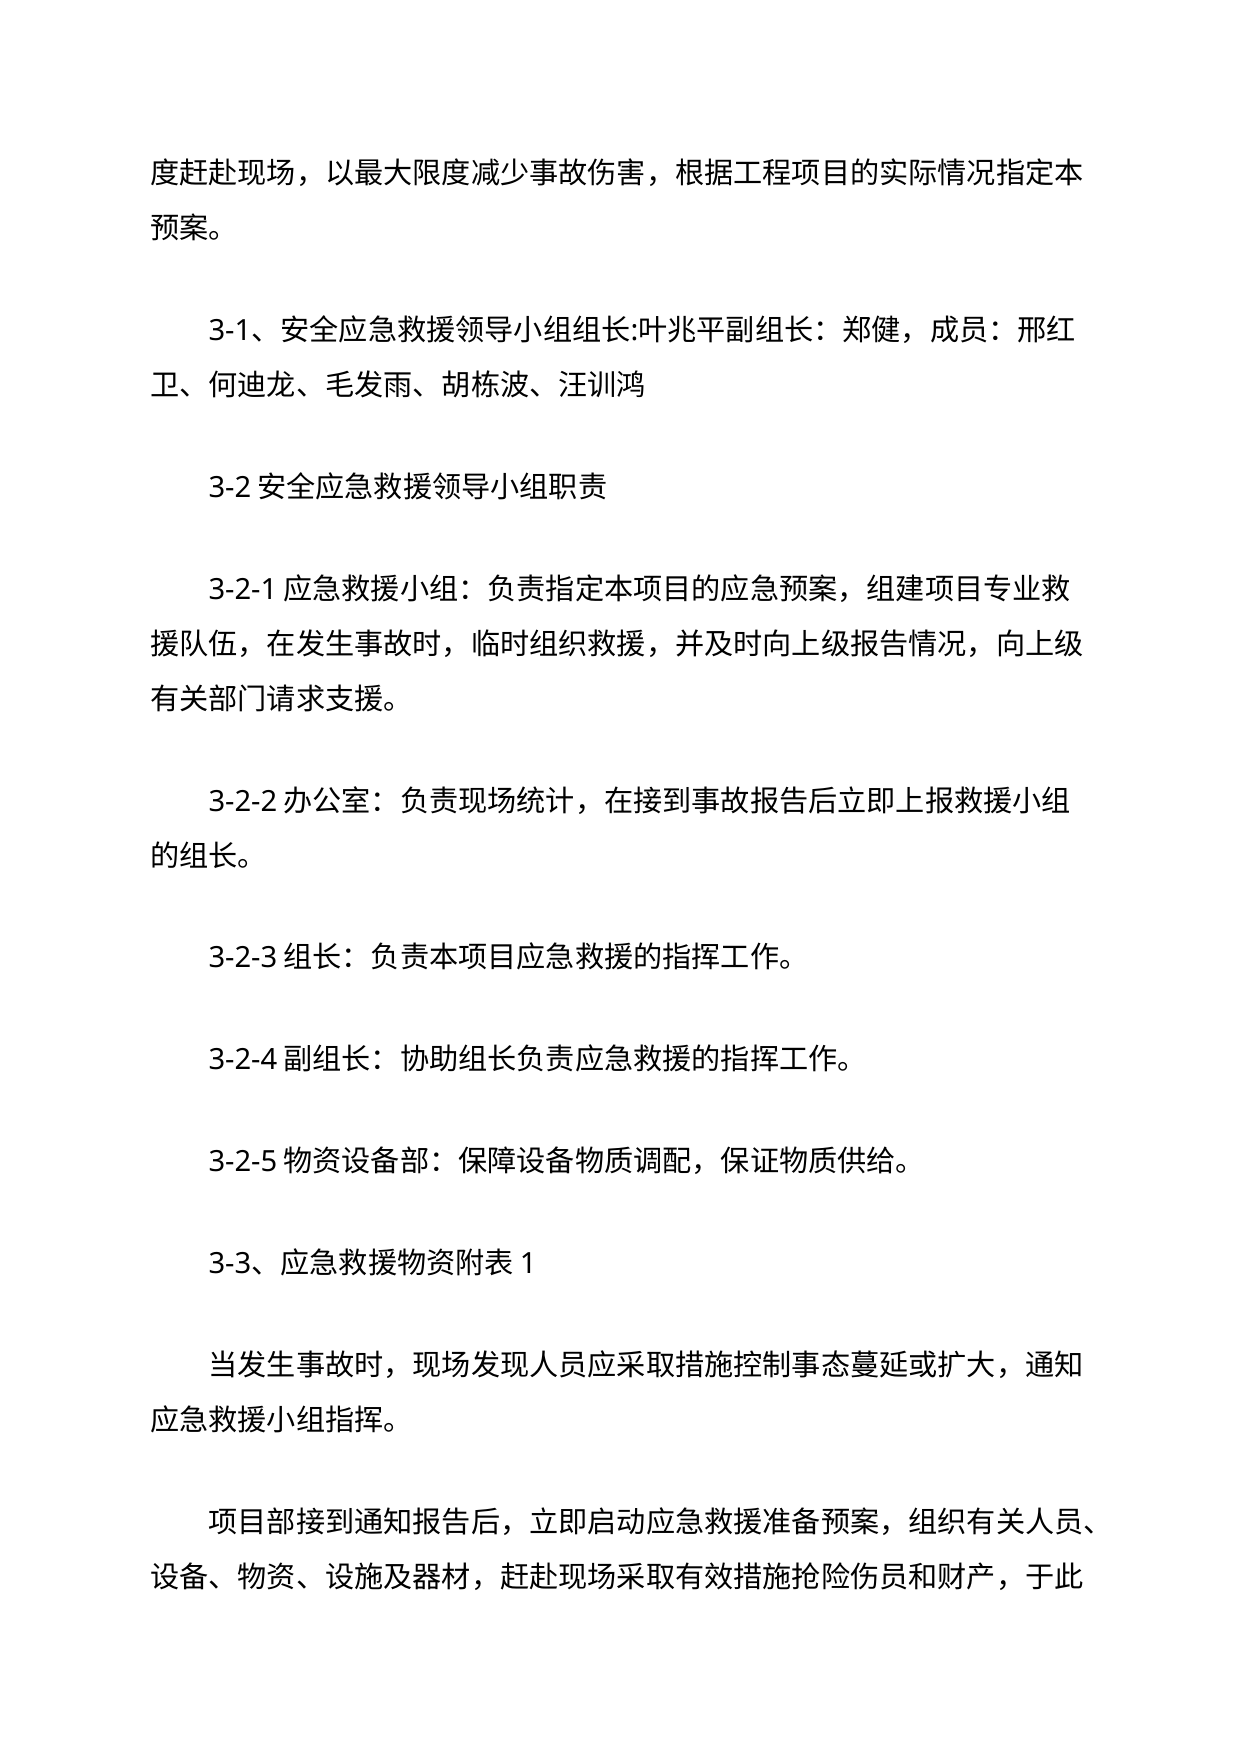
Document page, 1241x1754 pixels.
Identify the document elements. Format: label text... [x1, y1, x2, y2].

text 3-2-2办公室：负责现场统计，在接到事故报告后立即上报救援小组的组长。 [150, 777, 1090, 874]
text 3-1、安全应急救援领导小组组长:叶兆平副组长：郑健，成员：邢红卫、何迪龙、毛发雨、胡栋波、汪训鸿 [150, 307, 1090, 404]
text 3-2-5物资设备部：保障设备物质调配，保证物质供给。 [150, 1138, 1090, 1180]
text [150, 1498, 1090, 1596]
text 3-2安全应急救援领导小组职责 [150, 463, 1090, 506]
text 3-2-1应急救援小组：负责指定本项目的应急预案，组建项目专业救援队伍，在发生事故时，临时组织救援，并及时向上级报告情况，向上级有关部门请求支援。 [150, 565, 1090, 718]
text 3-3、应急救援物资附表1 [150, 1240, 1090, 1282]
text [150, 150, 1090, 247]
text 3-2-4副组长：协助组长负责应急救援的指挥工作。 [150, 1036, 1090, 1078]
text 3-2-3组长：负责本项目应急救援的指挥工作。 [150, 934, 1090, 976]
text 当发生事故时，现场发现人员应采取措施控制事态蔓延或扩大，通知应急救援小组指挥。 [150, 1342, 1090, 1439]
